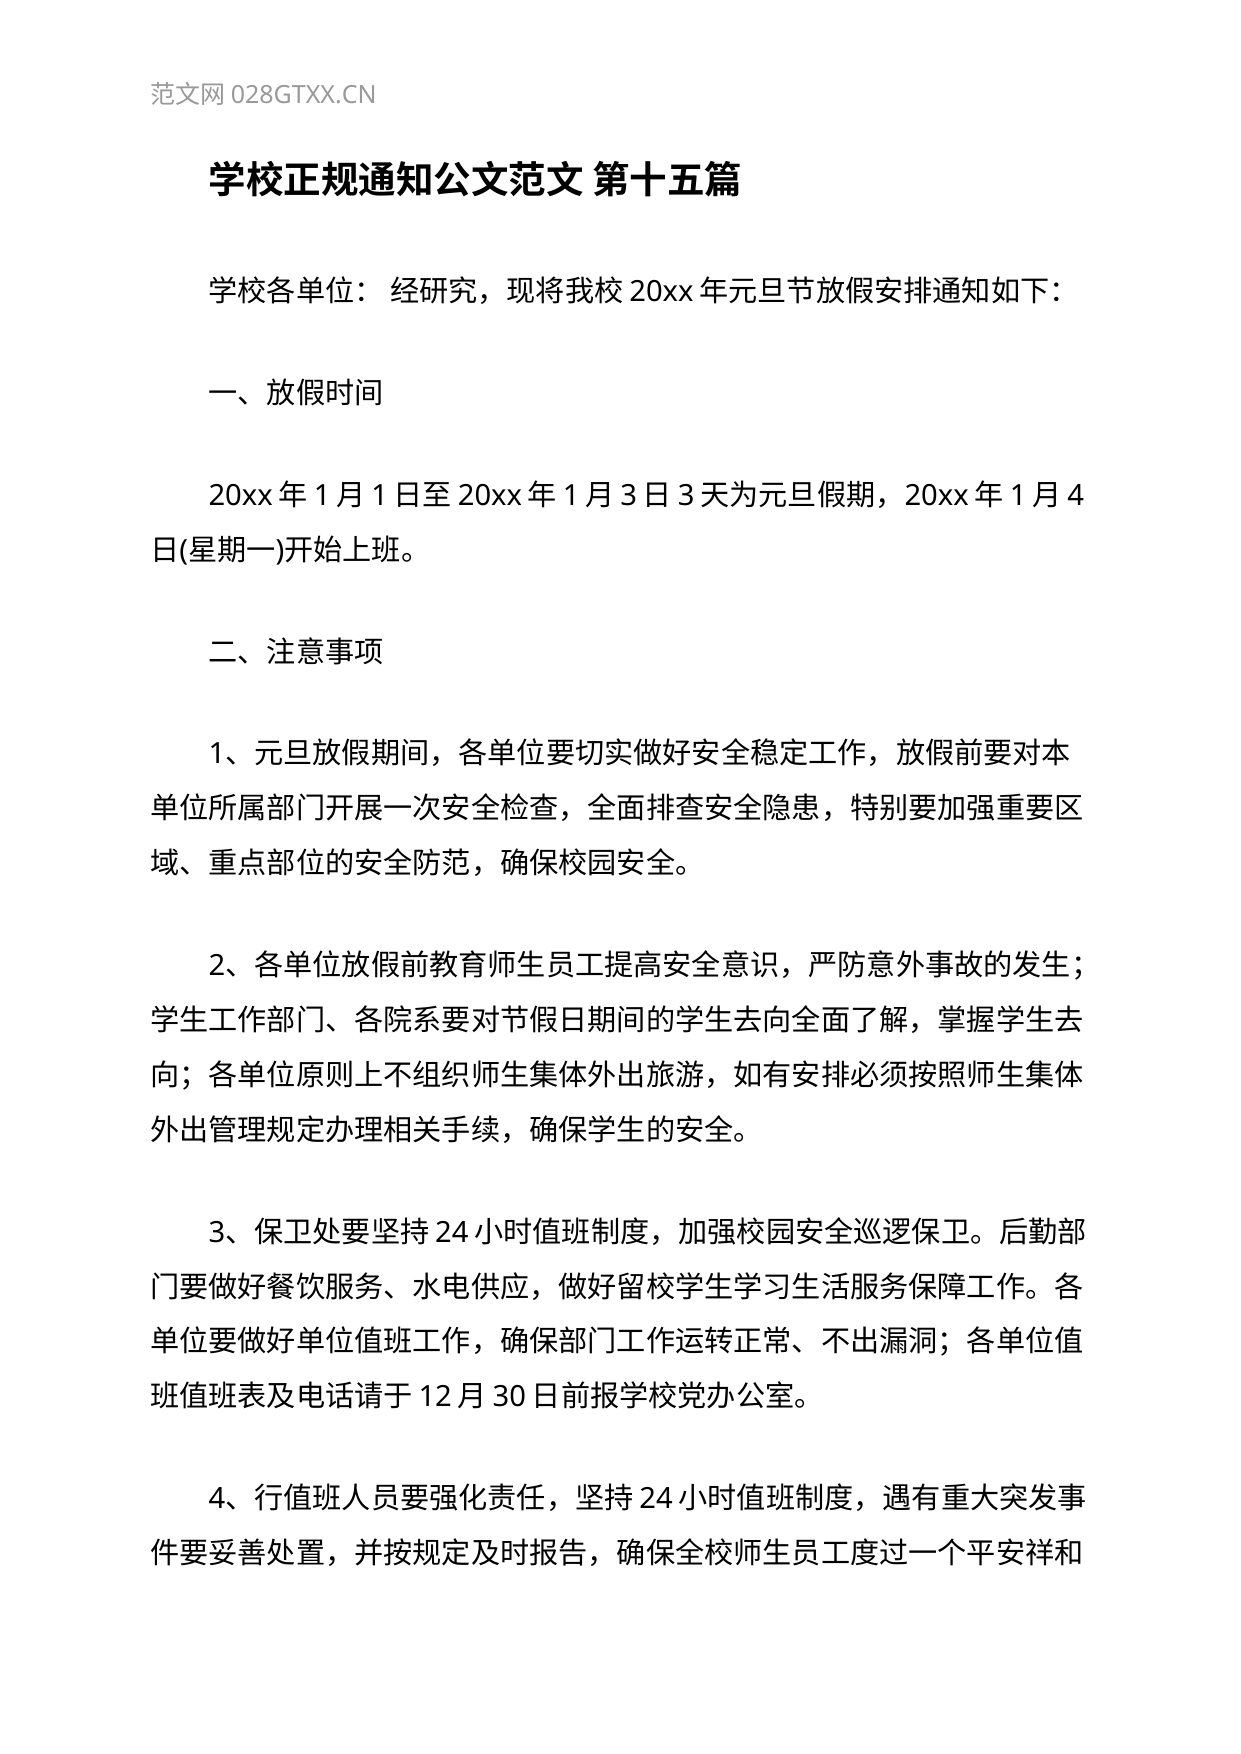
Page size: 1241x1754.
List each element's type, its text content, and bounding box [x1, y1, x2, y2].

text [150, 1475, 1090, 1572]
text 2、各单位放假前教育师生员工提高安全意识，严防意外事故的发生；学生工作部门、各院系要对节假日期间的学生去向全面了解，掌握学生去向；各单位原则上不组织师生集体外出旅游，如有安排必须按照师生集体外出管理规定办理相关手续，确保学生的安全。 [150, 942, 1090, 1149]
text 学校正规通知公文范文 第十五篇 [150, 150, 1090, 204]
text 1、元旦放假期间，各单位要切实做好安全稳定工作，放假前要对本单位所属部门开展一次安全检查，全面排查安全隐患，特别要加强重要区域、重点部位的安全防范，确保校园安全。 [150, 730, 1090, 882]
text 二、注意事项 [150, 628, 1090, 670]
text 3、保卫处要坚持24小时值班制度，加强校园安全巡逻保卫。后勤部门要做好餐饮服务、水电供应，做好留校学生学习生活服务保障工作。各单位要做好单位值班工作，确保部门工作运转正常、不出漏洞；各单位值班值班表及电话请于12月30日前报学校党办公室。 [150, 1208, 1090, 1415]
text 一、放假时间 [150, 369, 1090, 412]
text 学校各单位： 经研究，现将我校20xx年元旦节放假安排通知如下： [150, 267, 1090, 310]
text 20xx年1月1日至20xx年1月3日3天为元旦假期，20xx年1月4日(星期一)开始上班。 [150, 471, 1090, 568]
